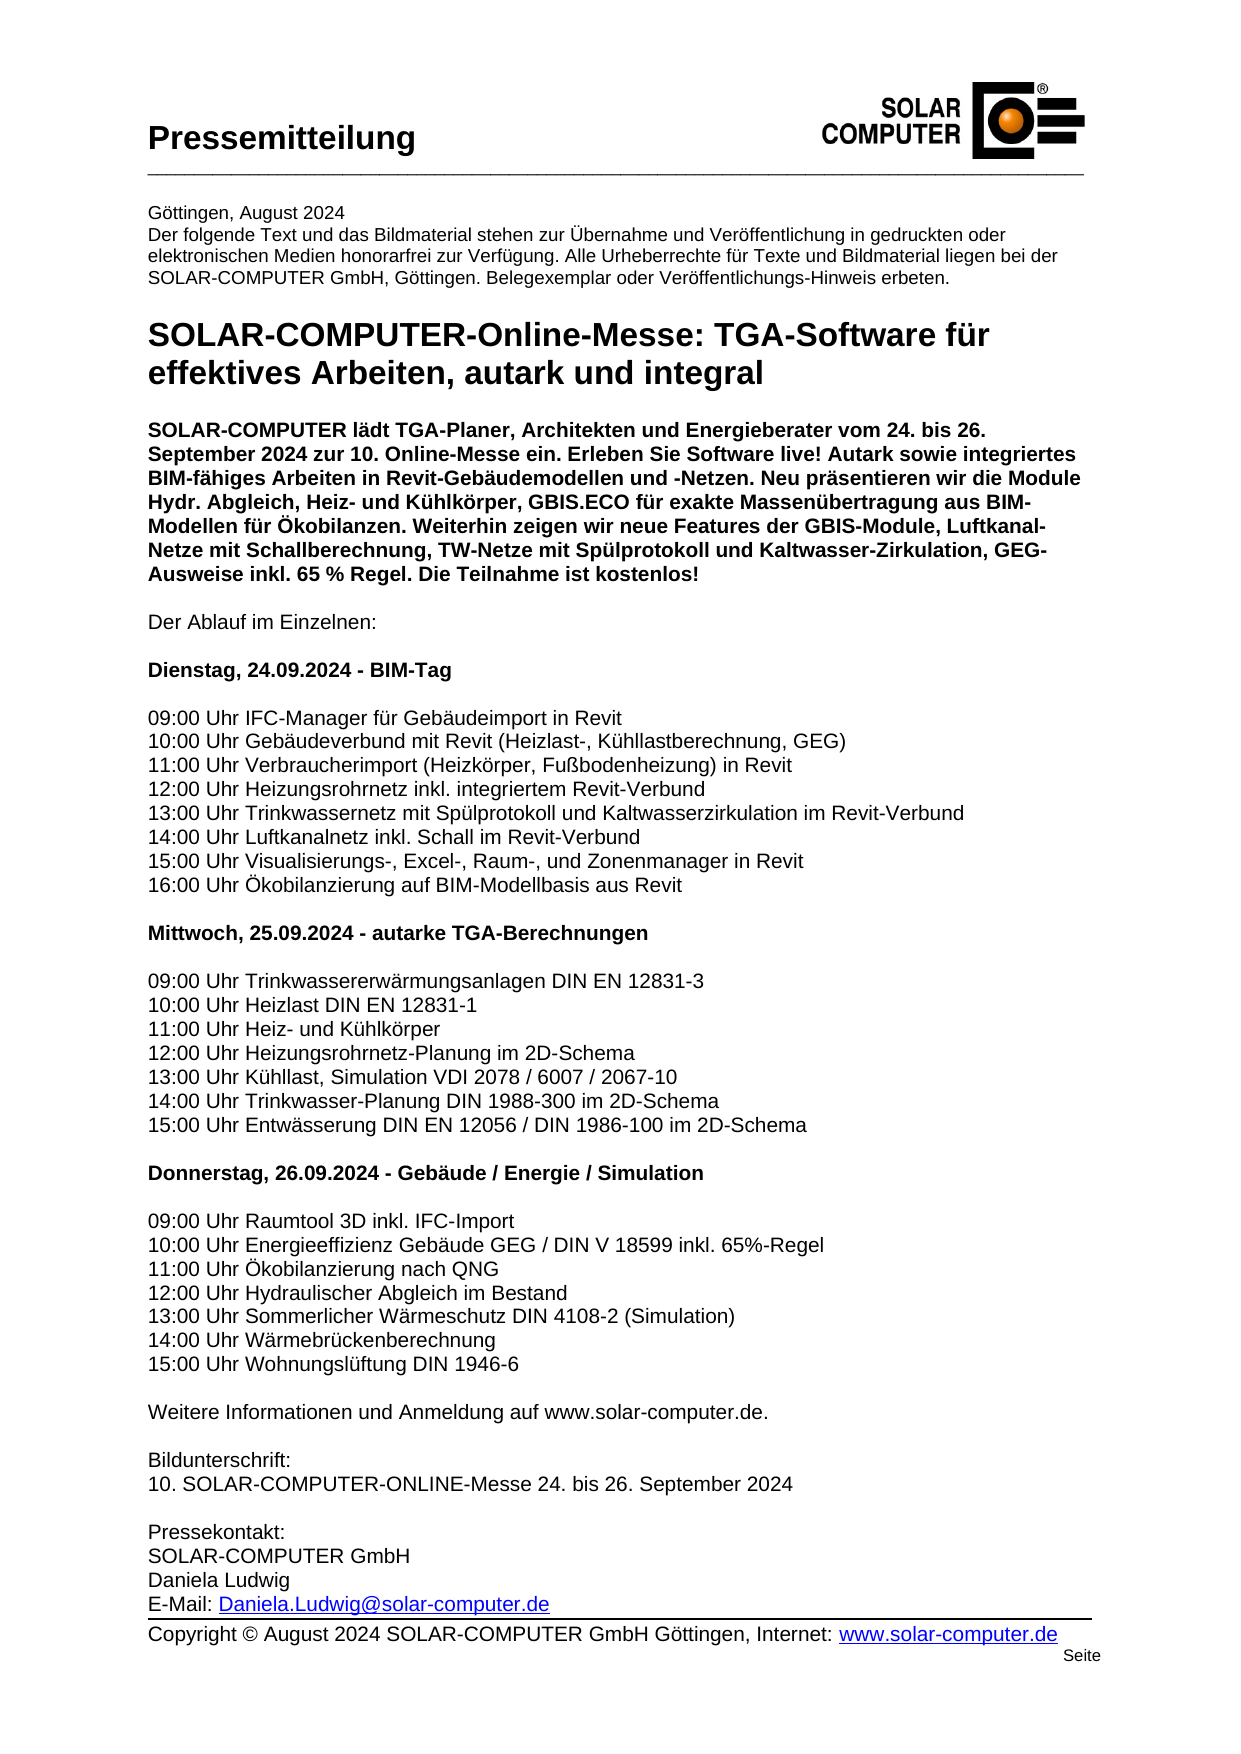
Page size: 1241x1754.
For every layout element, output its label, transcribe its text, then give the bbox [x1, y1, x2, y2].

text 09:00 Uhr Raumtool 3D inkl. IFC-Import [148, 1208, 1092, 1232]
text 14:00 Uhr Luftkanalnetz inkl. Schall im Revit-Verbund [148, 825, 1092, 849]
text 09:00 Uhr Trinkwassererwärmungsanlagen DIN EN 12831-3 [148, 969, 1092, 993]
text 14:00 Uhr Trinkwasser-Planung DIN 1988-300 im 2D-Schema [148, 1089, 1092, 1113]
text Bildunterschrift: [148, 1448, 1092, 1472]
picture [822, 82, 1085, 159]
text 14:00 Uhr Wärmebrückenberechnung [148, 1328, 1092, 1352]
text 10:00 Uhr Gebäudeverbund mit Revit (Heizlast-, Kühllastberechnung, GEG) [148, 729, 1092, 753]
text 12:00 Uhr Heizungsrohrnetz-Planung im 2D-Schema [148, 1041, 1092, 1065]
text 13:00 Uhr Kühllast, Simulation VDI 2078 / 6007 / 2067-10 [148, 1065, 1092, 1089]
text Pressekontakt: [148, 1520, 1092, 1544]
text Mittwoch, 25.09.2024 - autarke TGA-Berechnungen [148, 921, 1092, 945]
text E-Mail: Daniela.Ludwig@solar-computer.de [148, 1592, 1092, 1616]
text Der Ablauf im Einzelnen: [148, 609, 1092, 633]
text 10:00 Uhr Energieeffizienz Gebäude GEG / DIN V 18599 inkl. 65%-Regel [148, 1232, 1092, 1256]
text 15:00 Uhr Entwässerung DIN EN 12056 / DIN 1986-100 im 2D-Schema [148, 1113, 1092, 1137]
text 16:00 Uhr Ökobilanzierung auf BIM-Modellbasis aus Revit [148, 873, 1092, 897]
text SOLAR-COMPUTER lädt TGA-Planer, Architekten und Energieberater vom 24. bis 26. September 2024 zur 10. Online-Messe ein. Erleben Sie Software live! Autark sowie integriertes BIM-fähiges Arbeiten in Revit-Gebäudemodellen und -Netzen. Neu präsentieren wir die Module Hydr. Abgleich, Heiz- und Kühlkörper, GBIS.ECO für exakte Massenübertragung aus BIM-Modellen für Ökobilanzen. Weiterhin zeigen wir neue Features der GBIS-Module, Luftkanal-Netze mit Schallberechnung, TW-Netze mit Spülprotokoll und Kaltwasser-Zirkulation, GEG-Ausweise inkl. 65 % Regel. Die Teilnahme ist kostenlos! [148, 418, 1092, 586]
text 15:00 Uhr Visualisierungs-, Excel-, Raum-, und Zonenmanager in Revit [148, 849, 1092, 873]
text 13:00 Uhr Trinkwassernetz mit Spülprotokoll und Kaltwasserzirkulation im Revit-Verbund [148, 801, 1092, 825]
text Göttingen, August 2024 [148, 202, 1092, 224]
text 10. SOLAR-COMPUTER-ONLINE-Messe 24. bis 26. September 2024 [148, 1472, 1092, 1496]
text 11:00 Uhr Heiz- und Kühlkörper [148, 1017, 1092, 1041]
text 11:00 Uhr Ökobilanzierung nach QNG [148, 1256, 1092, 1280]
text 11:00 Uhr Verbraucherimport (Heizkörper, Fußbodenheizung) in Revit [148, 753, 1092, 777]
text 12:00 Uhr Heizungsrohrnetz inkl. integriertem Revit-Verbund [148, 777, 1092, 801]
text 15:00 Uhr Wohnungslüftung DIN 1946-6 [148, 1352, 1092, 1376]
text Weitere Informationen und Anmeldung auf www.solar-computer.de. [148, 1400, 1092, 1424]
text 10:00 Uhr Heizlast DIN EN 12831-1 [148, 993, 1092, 1017]
text SOLAR-COMPUTER GmbH [148, 1544, 1092, 1568]
text 12:00 Uhr Hydraulischer Abgleich im Bestand [148, 1280, 1092, 1304]
text Daniela Ludwig [148, 1568, 1092, 1592]
text Dienstag, 24.09.2024 - BIM-Tag [148, 657, 1092, 681]
text 09:00 Uhr IFC-Manager für Gebäudeimport in Revit [148, 705, 1092, 729]
text Donnerstag, 26.09.2024 - Gebäude / Energie / Simulation [148, 1161, 1092, 1184]
text 13:00 Uhr Sommerlicher Wärmeschutz DIN 4108-2 (Simulation) [148, 1304, 1092, 1328]
text SOLAR-COMPUTER-Online-Messe: TGA-Software für effektives Arbeiten, autark und integral [148, 315, 1092, 392]
text Der folgende Text und das Bildmaterial stehen zur Übernahme und Veröffentlichung in gedruckten oder elektronischen Medien honorarfrei zur Verfügung. Alle Urheberrechte für Texte und Bildmaterial liegen bei der SOLAR-COMPUTER GmbH, Göttingen. Belegexemplar oder Veröffentlichungs-Hinweis erbeten. [148, 224, 1092, 288]
